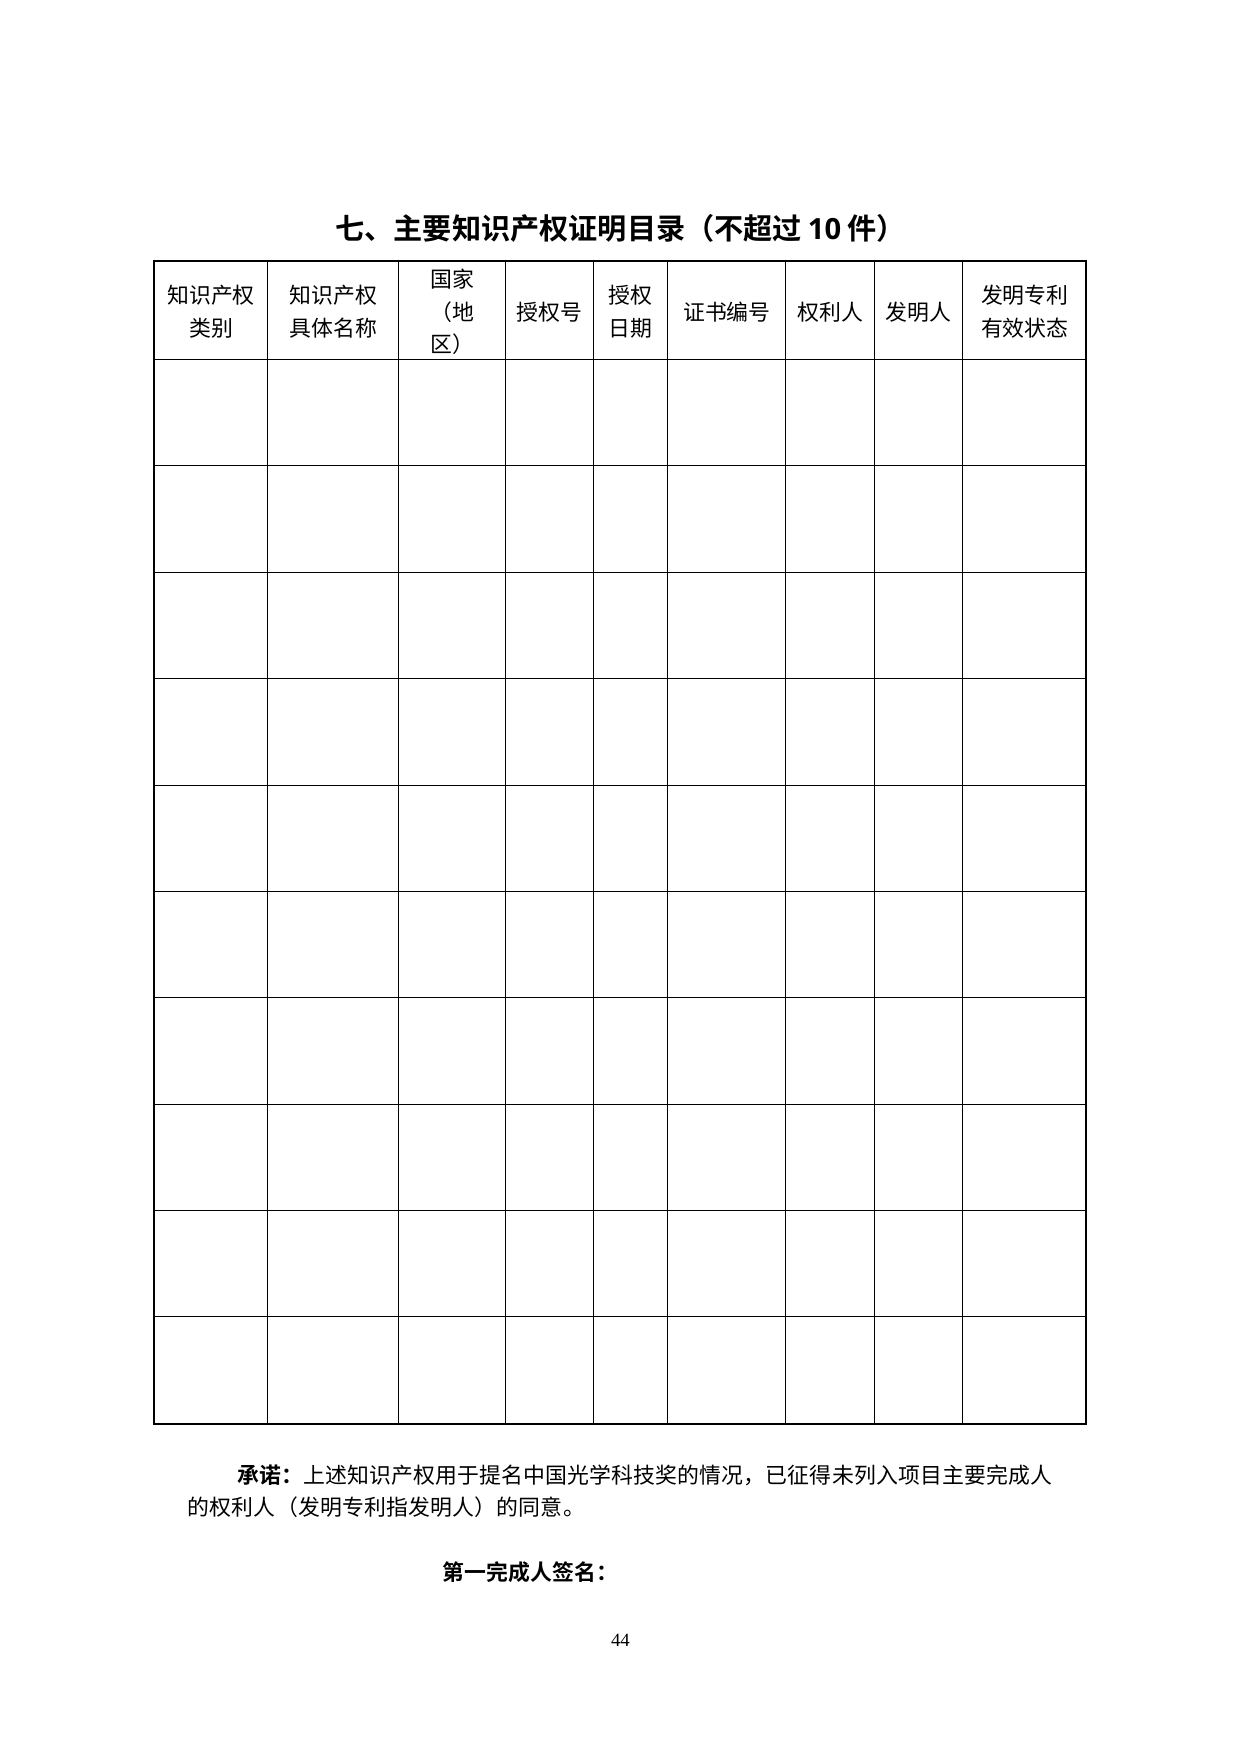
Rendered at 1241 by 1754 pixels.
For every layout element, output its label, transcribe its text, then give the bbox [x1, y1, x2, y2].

table_cell [155, 679, 267, 784]
table_cell [963, 998, 1085, 1103]
table_cell [786, 1105, 874, 1210]
table_header 发明人 [875, 262, 962, 359]
table_cell [399, 1317, 505, 1423]
table_header 知识产权类别 [155, 262, 267, 359]
table_cell [875, 466, 962, 572]
table_cell [399, 679, 505, 784]
text 第一完成人签名： [187, 1555, 1053, 1587]
table_cell [875, 1211, 962, 1316]
table_cell [399, 1105, 505, 1210]
table_cell [268, 786, 398, 891]
table_cell [506, 1317, 593, 1423]
table_cell [963, 360, 1085, 465]
table_cell [786, 892, 874, 997]
table_cell [594, 1317, 667, 1423]
table_cell [268, 679, 398, 784]
table_cell [875, 679, 962, 784]
table_cell [786, 786, 874, 891]
table_cell [786, 1317, 874, 1423]
table_cell [268, 1105, 398, 1210]
table_cell [155, 1105, 267, 1210]
table_cell [268, 466, 398, 572]
table_cell [668, 466, 785, 572]
table_header 授权日期 [594, 262, 667, 359]
table_cell [268, 360, 398, 465]
table_cell [668, 679, 785, 784]
text 七、主要知识产权证明目录（不超过10件） [187, 194, 1053, 259]
table_cell [963, 679, 1085, 784]
table_cell [786, 1211, 874, 1316]
table_cell [875, 1105, 962, 1210]
table_cell [786, 679, 874, 784]
table_cell [594, 360, 667, 465]
table_cell [786, 360, 874, 465]
table_cell [268, 1317, 398, 1423]
table_cell [155, 573, 267, 678]
table_cell [506, 679, 593, 784]
table_cell [963, 786, 1085, 891]
table_cell [155, 892, 267, 997]
table_cell [875, 786, 962, 891]
table_cell [963, 466, 1085, 572]
table_header 权利人 [786, 262, 874, 359]
table_header 国家 （地区） [399, 262, 505, 359]
table_header 知识产权具体名称 [268, 262, 398, 359]
table_cell [155, 360, 267, 465]
table_cell [668, 892, 785, 997]
table_cell [506, 1211, 593, 1316]
table_header 发明专利有效状态 [963, 262, 1085, 359]
table_cell [875, 360, 962, 465]
table_cell [399, 786, 505, 891]
table_cell [399, 360, 505, 465]
table_header 证书编号 [668, 262, 785, 359]
table_cell [594, 998, 667, 1103]
table_cell [594, 573, 667, 678]
table_cell [506, 786, 593, 891]
text 承诺：上述知识产权用于提名中国光学科技奖的情况，已征得未列入项目主要完成人的权利人（发明专利指发明人）的同意。 [187, 1457, 1053, 1522]
table_cell [155, 1211, 267, 1316]
table_cell [594, 679, 667, 784]
table_cell [668, 1211, 785, 1316]
table_cell [506, 998, 593, 1103]
table_cell [963, 1211, 1085, 1316]
table_cell [268, 1211, 398, 1316]
table_cell [399, 892, 505, 997]
table_cell [786, 998, 874, 1103]
table_header 授权号 [506, 262, 593, 359]
table_cell [268, 892, 398, 997]
table_cell [668, 1105, 785, 1210]
table_cell [668, 360, 785, 465]
table_cell [268, 998, 398, 1103]
table_cell [963, 573, 1085, 678]
table_cell [875, 573, 962, 678]
table_cell [668, 1317, 785, 1423]
table_cell [963, 1317, 1085, 1423]
table_cell [155, 1317, 267, 1423]
table_cell [786, 466, 874, 572]
table_cell [594, 466, 667, 572]
table_cell [155, 466, 267, 572]
table_cell [506, 573, 593, 678]
table_cell [786, 573, 874, 678]
table_cell [594, 892, 667, 997]
table_cell [875, 892, 962, 997]
table_cell [963, 892, 1085, 997]
table_cell [399, 573, 505, 678]
table_cell [594, 786, 667, 891]
table_cell [155, 998, 267, 1103]
table_cell [506, 892, 593, 997]
table_cell [506, 1105, 593, 1210]
table_cell [399, 998, 505, 1103]
table_cell [963, 1105, 1085, 1210]
table_cell [268, 573, 398, 678]
table_cell [399, 466, 505, 572]
table_cell [875, 998, 962, 1103]
table_cell [506, 360, 593, 465]
table_cell [594, 1211, 667, 1316]
table_cell [875, 1317, 962, 1423]
table_cell [506, 466, 593, 572]
table_cell [399, 1211, 505, 1316]
table_cell [594, 1105, 667, 1210]
table_cell [668, 998, 785, 1103]
table_cell [668, 573, 785, 678]
table_cell [155, 786, 267, 891]
table_cell [668, 786, 785, 891]
